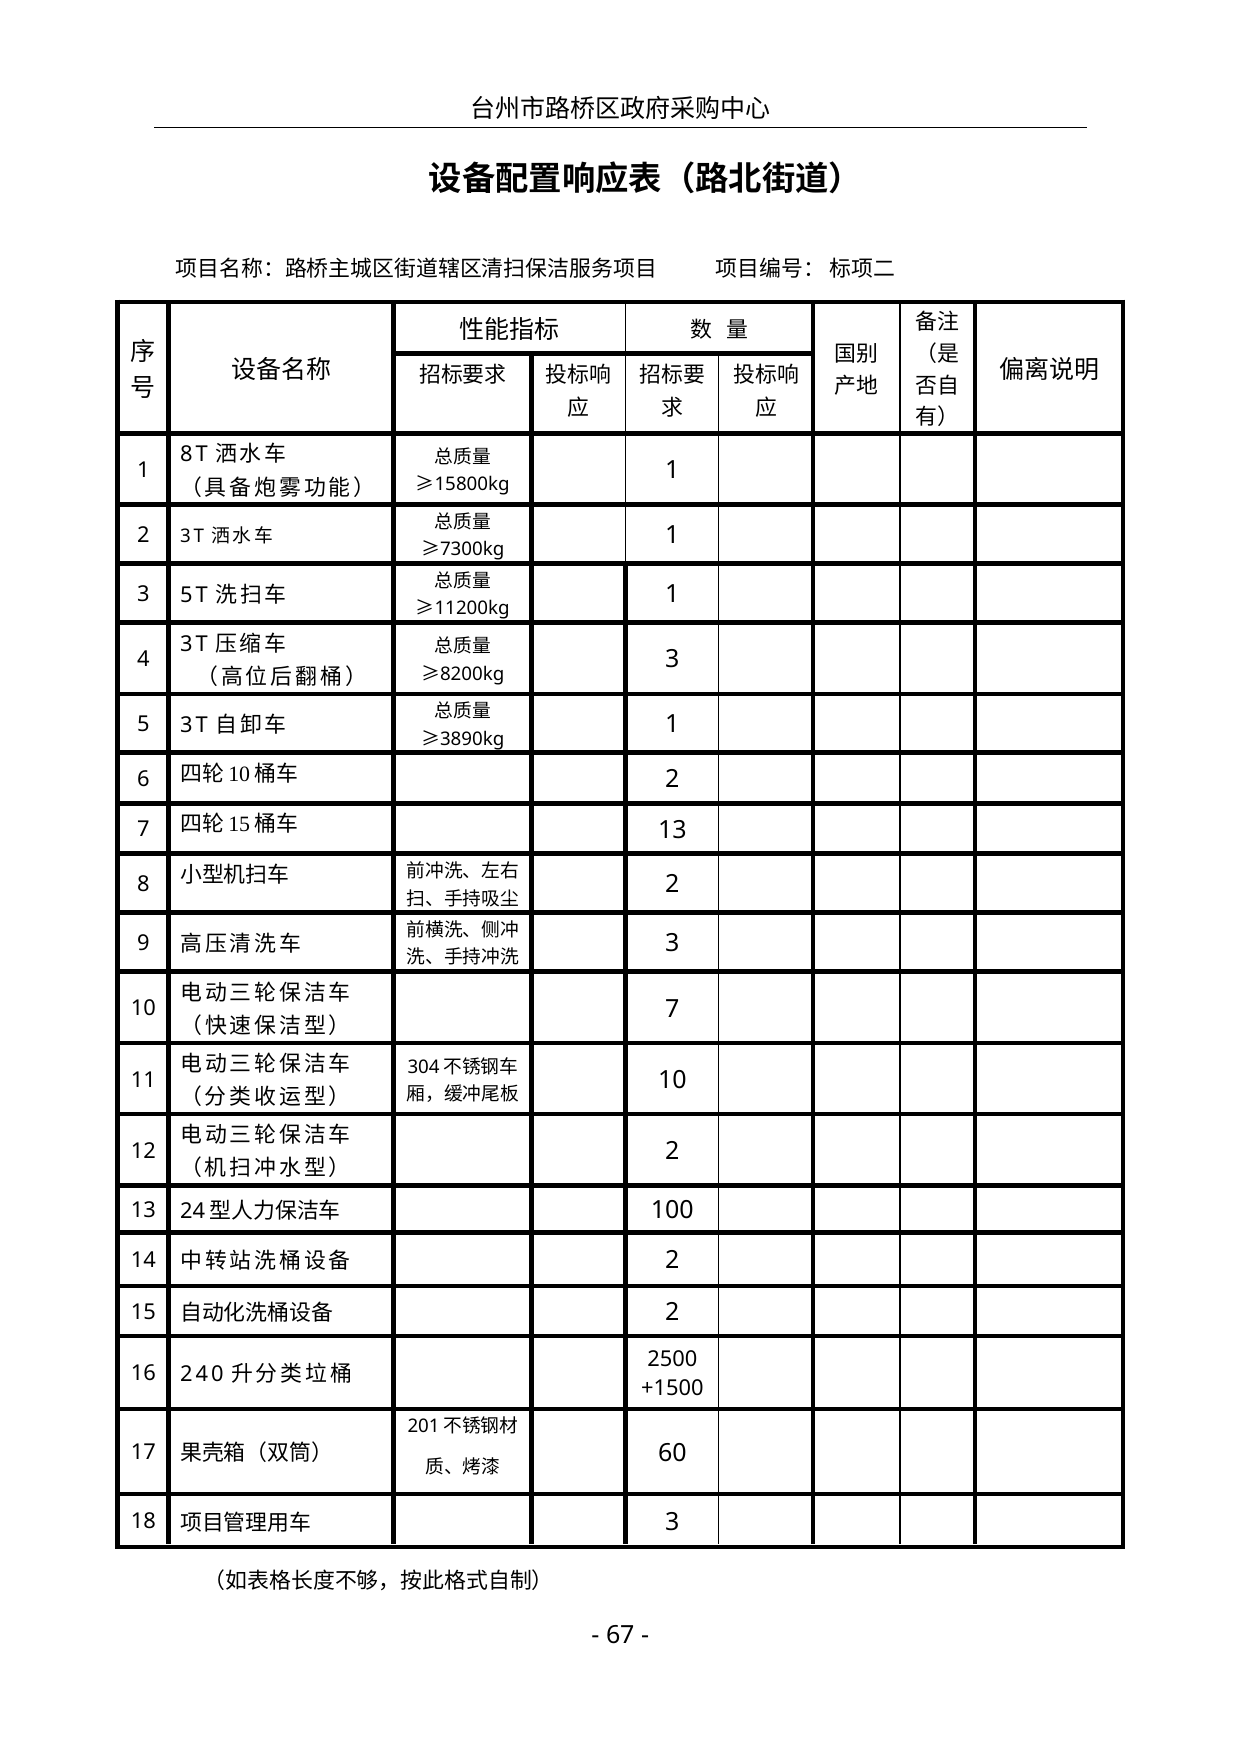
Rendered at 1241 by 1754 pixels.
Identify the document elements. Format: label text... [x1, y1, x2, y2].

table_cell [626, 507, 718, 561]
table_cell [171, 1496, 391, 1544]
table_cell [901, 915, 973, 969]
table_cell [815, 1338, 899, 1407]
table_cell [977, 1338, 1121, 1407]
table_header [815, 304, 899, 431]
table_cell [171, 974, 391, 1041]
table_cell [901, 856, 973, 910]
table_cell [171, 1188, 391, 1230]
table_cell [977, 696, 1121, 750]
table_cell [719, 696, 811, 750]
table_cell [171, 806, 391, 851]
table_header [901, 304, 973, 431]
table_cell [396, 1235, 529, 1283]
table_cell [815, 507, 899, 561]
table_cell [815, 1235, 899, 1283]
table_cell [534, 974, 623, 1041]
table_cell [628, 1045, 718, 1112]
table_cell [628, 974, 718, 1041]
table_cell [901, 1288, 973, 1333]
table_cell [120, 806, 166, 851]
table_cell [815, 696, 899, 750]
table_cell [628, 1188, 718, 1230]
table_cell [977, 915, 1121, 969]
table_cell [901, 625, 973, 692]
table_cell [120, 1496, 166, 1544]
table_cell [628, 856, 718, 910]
text 设备配置响应表（路北街道） [153, 151, 1087, 201]
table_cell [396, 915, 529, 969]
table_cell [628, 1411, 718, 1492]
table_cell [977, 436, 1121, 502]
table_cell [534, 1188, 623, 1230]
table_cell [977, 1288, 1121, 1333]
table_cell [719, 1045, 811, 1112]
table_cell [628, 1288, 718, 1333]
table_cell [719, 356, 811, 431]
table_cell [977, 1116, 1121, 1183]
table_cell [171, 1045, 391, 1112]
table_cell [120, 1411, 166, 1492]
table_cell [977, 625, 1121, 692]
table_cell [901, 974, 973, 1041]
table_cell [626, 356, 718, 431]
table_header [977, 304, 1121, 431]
text 项目名称：路桥主城区街道辖区清扫保洁服务项目 项目编号： 标项二 [153, 250, 1087, 283]
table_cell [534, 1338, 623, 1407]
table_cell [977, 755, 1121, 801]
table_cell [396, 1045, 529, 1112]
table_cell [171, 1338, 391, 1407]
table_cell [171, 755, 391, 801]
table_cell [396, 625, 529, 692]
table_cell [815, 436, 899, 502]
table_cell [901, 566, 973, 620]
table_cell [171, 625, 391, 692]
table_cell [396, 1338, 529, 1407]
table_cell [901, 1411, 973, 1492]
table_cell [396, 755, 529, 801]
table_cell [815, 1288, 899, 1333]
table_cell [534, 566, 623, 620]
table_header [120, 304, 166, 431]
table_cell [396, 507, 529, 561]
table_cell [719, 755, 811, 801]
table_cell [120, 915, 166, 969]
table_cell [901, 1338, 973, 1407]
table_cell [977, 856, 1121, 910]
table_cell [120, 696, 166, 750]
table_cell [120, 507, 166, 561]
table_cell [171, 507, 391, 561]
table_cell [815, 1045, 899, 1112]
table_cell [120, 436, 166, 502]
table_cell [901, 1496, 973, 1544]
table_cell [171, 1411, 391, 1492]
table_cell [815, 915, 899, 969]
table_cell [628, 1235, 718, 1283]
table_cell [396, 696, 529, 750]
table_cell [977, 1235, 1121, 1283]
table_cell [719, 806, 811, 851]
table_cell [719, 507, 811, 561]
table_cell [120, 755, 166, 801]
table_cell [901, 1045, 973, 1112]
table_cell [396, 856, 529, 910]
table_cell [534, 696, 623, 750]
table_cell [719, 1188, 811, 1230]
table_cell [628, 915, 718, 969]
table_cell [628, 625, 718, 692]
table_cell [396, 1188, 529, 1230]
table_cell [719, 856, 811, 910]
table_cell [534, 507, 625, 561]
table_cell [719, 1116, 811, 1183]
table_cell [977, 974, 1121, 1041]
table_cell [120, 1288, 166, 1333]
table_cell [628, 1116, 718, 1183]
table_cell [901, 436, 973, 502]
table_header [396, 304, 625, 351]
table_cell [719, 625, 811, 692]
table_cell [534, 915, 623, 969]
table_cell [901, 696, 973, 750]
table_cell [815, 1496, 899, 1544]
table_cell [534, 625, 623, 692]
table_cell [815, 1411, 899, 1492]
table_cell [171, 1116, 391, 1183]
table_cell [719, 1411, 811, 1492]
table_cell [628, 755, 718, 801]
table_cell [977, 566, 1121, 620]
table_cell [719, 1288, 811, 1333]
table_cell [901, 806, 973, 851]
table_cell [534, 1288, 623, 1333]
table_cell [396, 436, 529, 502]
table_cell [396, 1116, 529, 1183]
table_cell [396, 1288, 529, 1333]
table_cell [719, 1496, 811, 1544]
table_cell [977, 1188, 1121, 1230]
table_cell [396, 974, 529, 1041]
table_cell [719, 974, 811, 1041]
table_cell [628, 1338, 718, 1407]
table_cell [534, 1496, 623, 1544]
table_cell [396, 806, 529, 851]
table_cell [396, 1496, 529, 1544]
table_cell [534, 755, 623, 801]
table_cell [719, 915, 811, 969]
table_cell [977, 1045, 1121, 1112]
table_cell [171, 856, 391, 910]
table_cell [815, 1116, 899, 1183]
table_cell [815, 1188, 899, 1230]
text （如表格长度不够，按此格式自制） [153, 1549, 1087, 1599]
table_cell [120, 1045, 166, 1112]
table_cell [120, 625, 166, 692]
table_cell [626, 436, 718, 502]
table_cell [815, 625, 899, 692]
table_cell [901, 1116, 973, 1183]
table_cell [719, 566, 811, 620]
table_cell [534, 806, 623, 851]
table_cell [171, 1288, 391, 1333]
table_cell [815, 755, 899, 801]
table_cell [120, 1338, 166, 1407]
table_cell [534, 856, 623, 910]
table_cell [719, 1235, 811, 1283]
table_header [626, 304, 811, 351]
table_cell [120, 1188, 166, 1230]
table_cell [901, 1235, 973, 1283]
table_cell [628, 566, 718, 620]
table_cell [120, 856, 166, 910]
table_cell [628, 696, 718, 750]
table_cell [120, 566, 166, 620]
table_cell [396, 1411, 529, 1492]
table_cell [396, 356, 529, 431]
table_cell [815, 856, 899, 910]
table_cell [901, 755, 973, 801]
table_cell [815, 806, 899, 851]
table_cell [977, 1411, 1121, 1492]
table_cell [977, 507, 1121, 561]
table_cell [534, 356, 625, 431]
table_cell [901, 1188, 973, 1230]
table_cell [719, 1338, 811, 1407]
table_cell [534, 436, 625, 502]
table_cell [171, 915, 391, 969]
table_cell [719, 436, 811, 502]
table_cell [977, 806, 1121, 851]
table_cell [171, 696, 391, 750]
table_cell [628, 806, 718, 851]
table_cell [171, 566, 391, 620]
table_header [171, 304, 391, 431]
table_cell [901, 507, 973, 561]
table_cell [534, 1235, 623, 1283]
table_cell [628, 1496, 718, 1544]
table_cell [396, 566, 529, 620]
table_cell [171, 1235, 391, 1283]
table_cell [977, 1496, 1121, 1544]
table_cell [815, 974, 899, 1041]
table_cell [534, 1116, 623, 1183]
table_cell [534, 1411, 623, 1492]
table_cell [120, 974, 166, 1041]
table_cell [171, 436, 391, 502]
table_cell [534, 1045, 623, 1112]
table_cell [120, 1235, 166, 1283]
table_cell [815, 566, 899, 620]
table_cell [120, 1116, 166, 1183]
